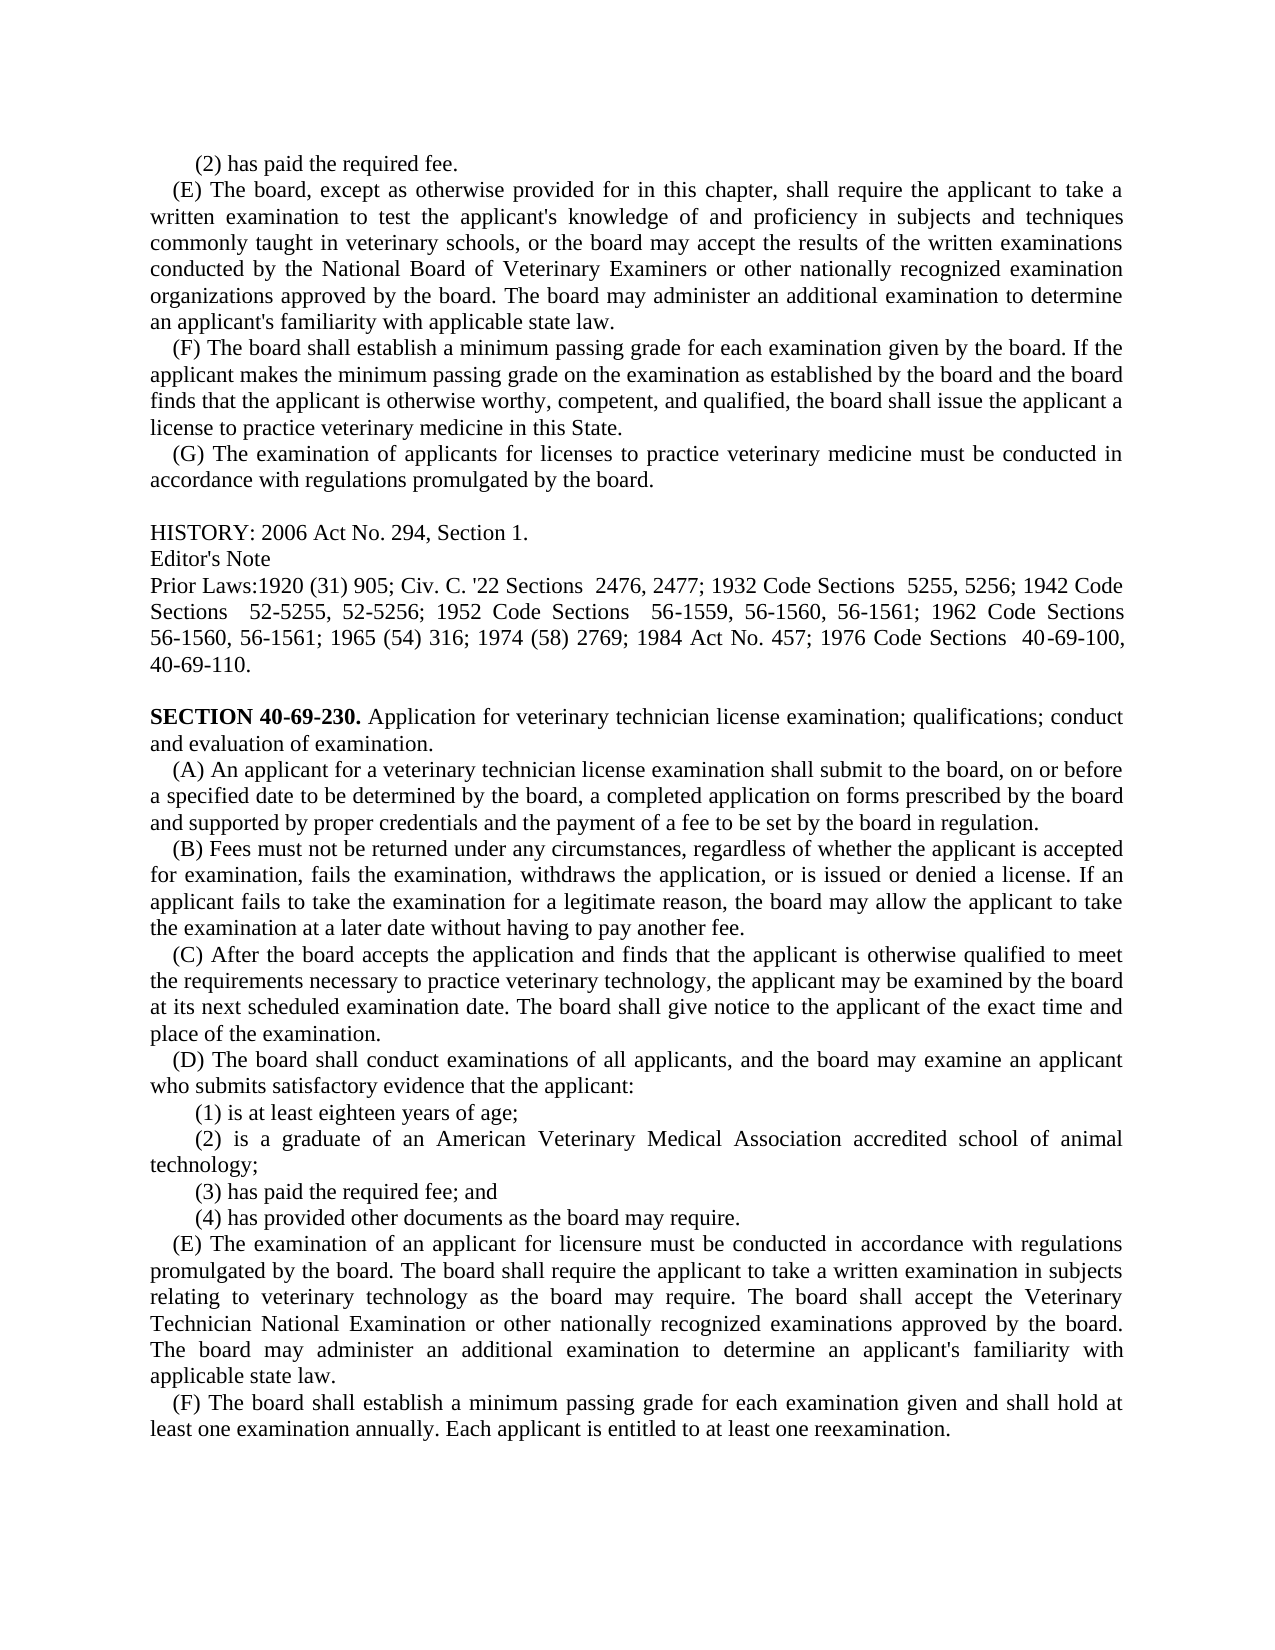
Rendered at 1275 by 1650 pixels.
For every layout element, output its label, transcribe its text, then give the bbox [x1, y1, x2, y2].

text (F) The board shall establish a minimum passing grade for each examination given and shall hold at least one examination annually. Each applicant is entitled to at least one reexamination. [150, 1389, 1125, 1441]
text Editor's Note [150, 545, 1125, 572]
text (C) After the board accepts the application and finds that the applicant is otherwise qualified to meet the requirements necessary to practice veterinary technology, the applicant may be examined by the board at its next scheduled examination date. The board shall give notice to the applicant of the exact time and place of the examination. [150, 941, 1125, 1046]
text (2) has paid the required fee. [150, 150, 1125, 176]
text (A) An applicant for a veterinary technician license examination shall submit to the board, on or before a specified date to be determined by the board, a completed application on forms prescribed by the board and supported by proper credentials and the payment of a fee to be set by the board in regulation. [150, 756, 1125, 835]
text (4) has provided other documents as the board may require. [150, 1204, 1125, 1231]
text HISTORY: 2006 Act No. 294, Section 1. [150, 519, 1125, 545]
text (D) The board shall conduct examinations of all applicants, and the board may examine an applicant who submits satisfactory evidence that the applicant: [150, 1046, 1125, 1099]
text (1) is at least eighteen years of age; [150, 1099, 1125, 1125]
text (B) Fees must not be returned under any circumstances, regardless of whether the applicant is accepted for examination, fails the examination, withdraws the application, or is issued or denied a license. If an applicant fails to take the examination for a legitimate reason, the board may allow the applicant to take the examination at a later date without having to pay another fee. [150, 835, 1125, 941]
text (2) is a graduate of an American Veterinary Medical Association accredited school of animal technology; [150, 1125, 1125, 1178]
text (E) The examination of an applicant for licensure must be conducted in accordance with regulations promulgated by the board. The board shall require the applicant to take a written examination in subjects relating to veterinary technology as the board may require. The board shall accept the Veterinary Technician National Examination or other nationally recognized examinations approved by the board. The board may administer an additional examination to determine an applicant's familiarity with applicable state law. [150, 1231, 1125, 1389]
text (F) The board shall establish a minimum passing grade for each examination given by the board. If the applicant makes the minimum passing grade on the examination as established by the board and the board finds that the applicant is otherwise worthy, competent, and qualified, the board shall issue the applicant a license to practice veterinary medicine in this State. [150, 334, 1125, 440]
text (E) The board, except as otherwise provided for in this chapter, shall require the applicant to take a written examination to test the applicant's knowledge of and proficiency in subjects and techniques commonly taught in veterinary schools, or the board may accept the results of the written examinations conducted by the National Board of Veterinary Examiners or other nationally recognized examination organizations approved by the board. The board may administer an additional examination to determine an applicant's familiarity with applicable state law. [150, 176, 1125, 334]
text Prior Laws:1920 (31) 905; Civ. C. '22 Sections 2476, 2477; 1932 Code Sections 5255, 5256; 1942 Code Sections 52-5255, 52-5256; 1952 Code Sections 56-1559, 56-1560, 56-1561; 1962 Code Sections 56-1560, 56-1561; 1965 (54) 316; 1974 (58) 2769; 1984 Act No. 457; 1976 Code Sections 40-69-100, 40-69-110. [150, 572, 1125, 677]
text (3) has paid the required fee; and [150, 1178, 1125, 1204]
text (G) The examination of applicants for licenses to practice veterinary medicine must be conducted in accordance with regulations promulgated by the board. [150, 440, 1125, 493]
text SECTION 40-69-230. Application for veterinary technician license examination; qualifications; conduct and evaluation of examination. [150, 703, 1125, 756]
